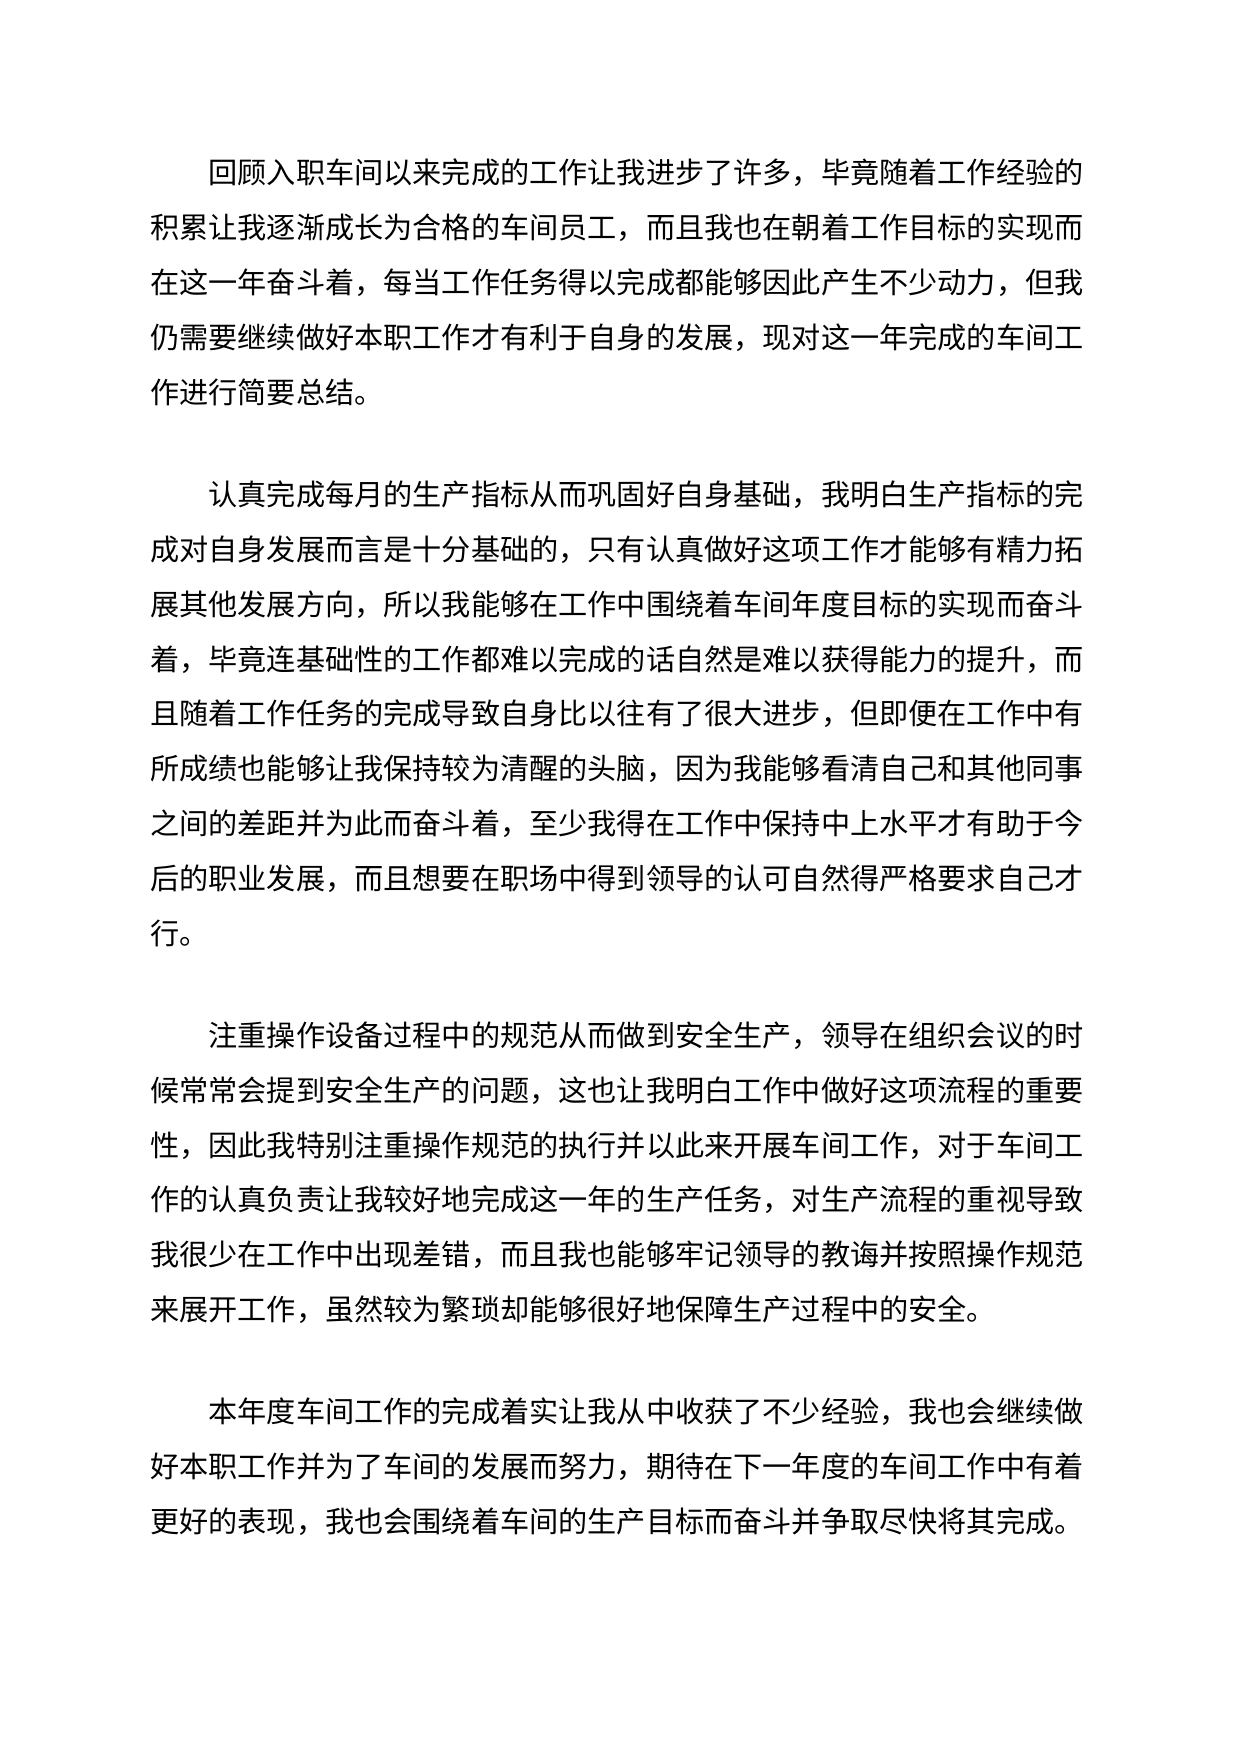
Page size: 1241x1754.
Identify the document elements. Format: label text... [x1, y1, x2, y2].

text 回顾入职车间以来完成的工作让我进步了许多，毕竟随着工作经验的积累让我逐渐成长为合格的车间员工，而且我也在朝着工作目标的实现而在这一年奋斗着，每当工作任务得以完成都能够因此产生不少动力，但我仍需要继续做好本职工作才有利于自身的发展，现对这一年完成的车间工作进行简要总结。 [150, 150, 1090, 412]
text 注重操作设备过程中的规范从而做到安全生产，领导在组织会议的时候常常会提到安全生产的问题，这也让我明白工作中做好这项流程的重要性，因此我特别注重操作规范的执行并以此来开展车间工作，对于车间工作的认真负责让我较好地完成这一年的生产任务，对生产流程的重视导致我很少在工作中出现差错，而且我也能够牢记领导的教诲并按照操作规范来展开工作，虽然较为繁琐却能够很好地保障生产过程中的安全。 [150, 1012, 1090, 1329]
text 本年度车间工作的完成着实让我从中收获了不少经验，我也会继续做好本职工作并为了车间的发展而努力，期待在下一年度的车间工作中有着更好的表现，我也会围绕着车间的生产目标而奋斗并争取尽快将其完成。 [150, 1388, 1090, 1541]
text 认真完成每月的生产指标从而巩固好自身基础，我明白生产指标的完成对自身发展而言是十分基础的，只有认真做好这项工作才能够有精力拓展其他发展方向，所以我能够在工作中围绕着车间年度目标的实现而奋斗着，毕竟连基础性的工作都难以完成的话自然是难以获得能力的提升，而且随着工作任务的完成导致自身比以往有了很大进步，但即便在工作中有所成绩也能够让我保持较为清醒的头脑，因为我能够看清自己和其他同事之间的差距并为此而奋斗着，至少我得在工作中保持中上水平才有助于今后的职业发展，而且想要在职场中得到领导的认可自然得严格要求自己才行。 [150, 471, 1090, 953]
